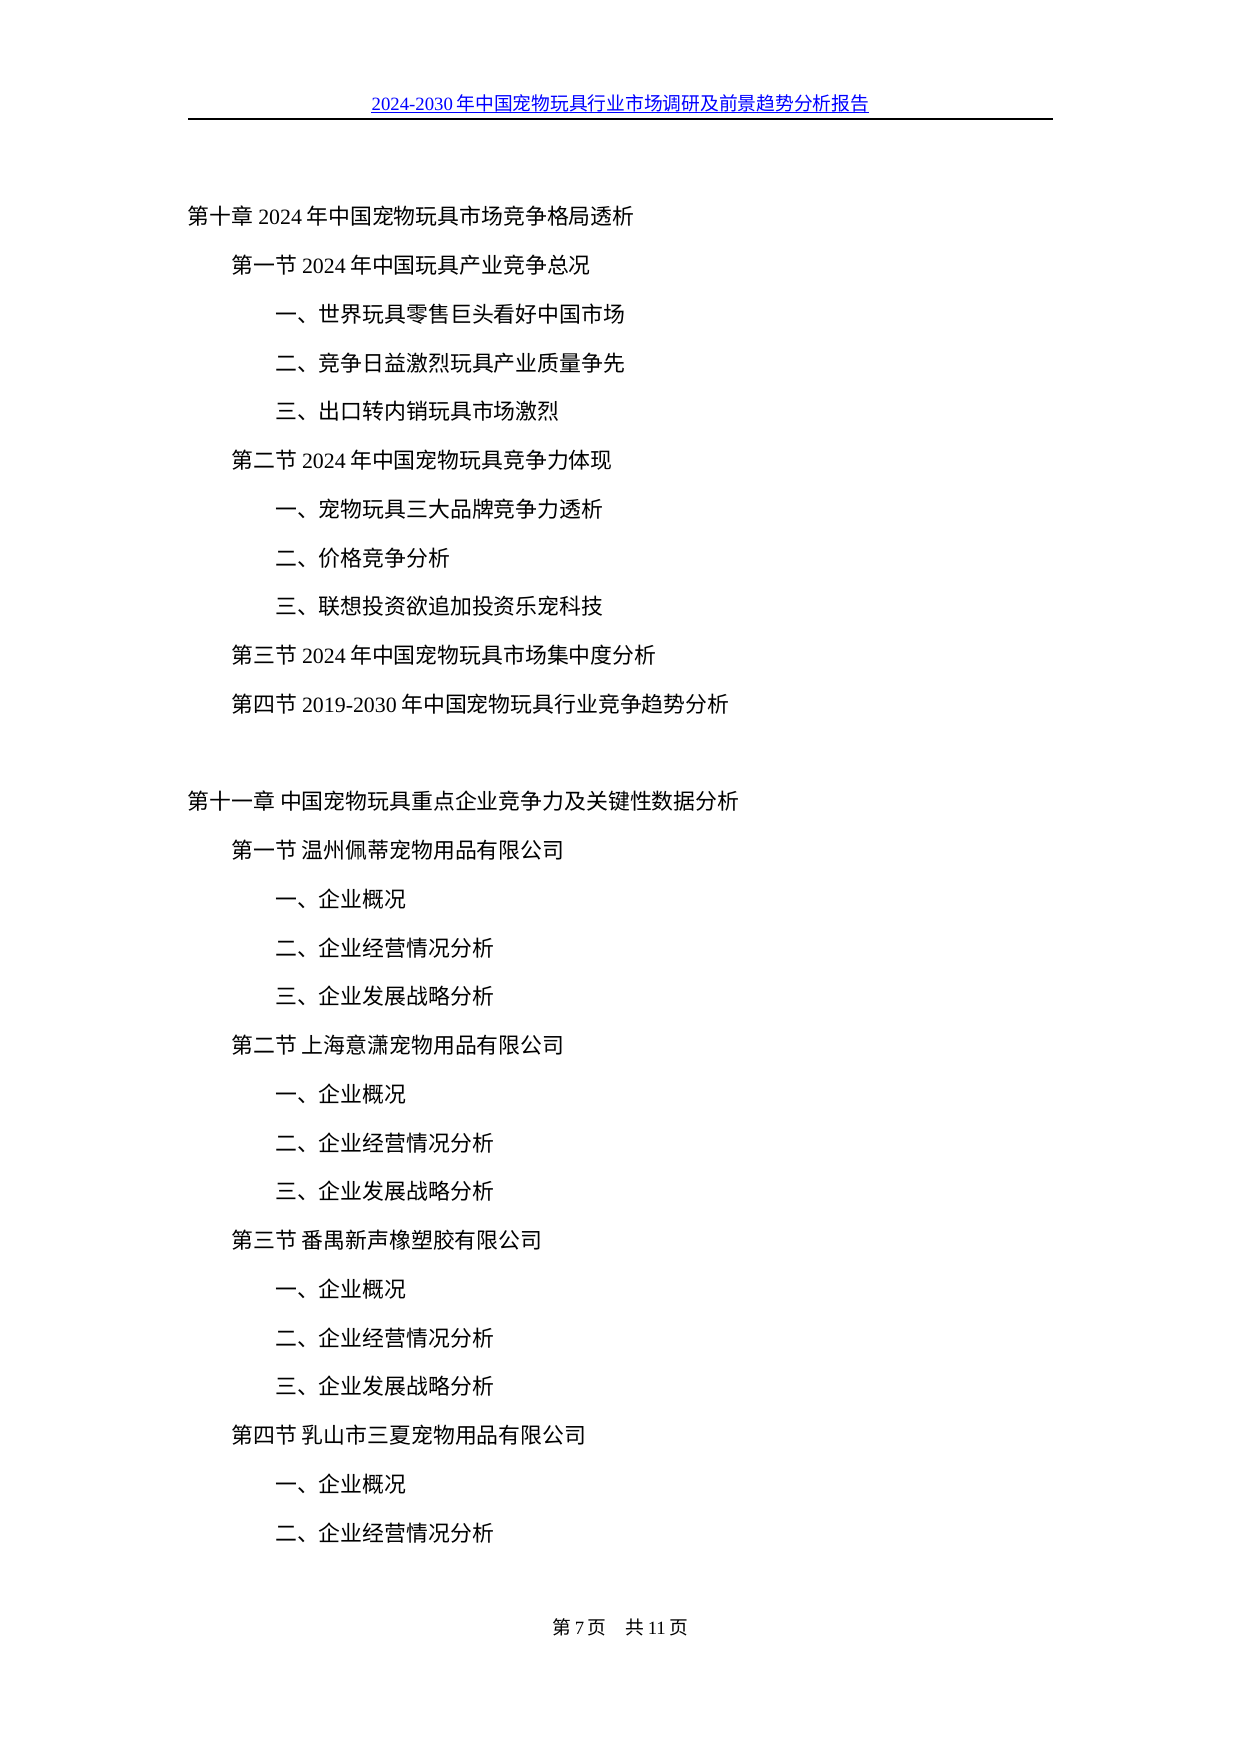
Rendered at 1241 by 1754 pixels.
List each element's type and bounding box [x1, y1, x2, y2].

text [187, 150, 1053, 1548]
